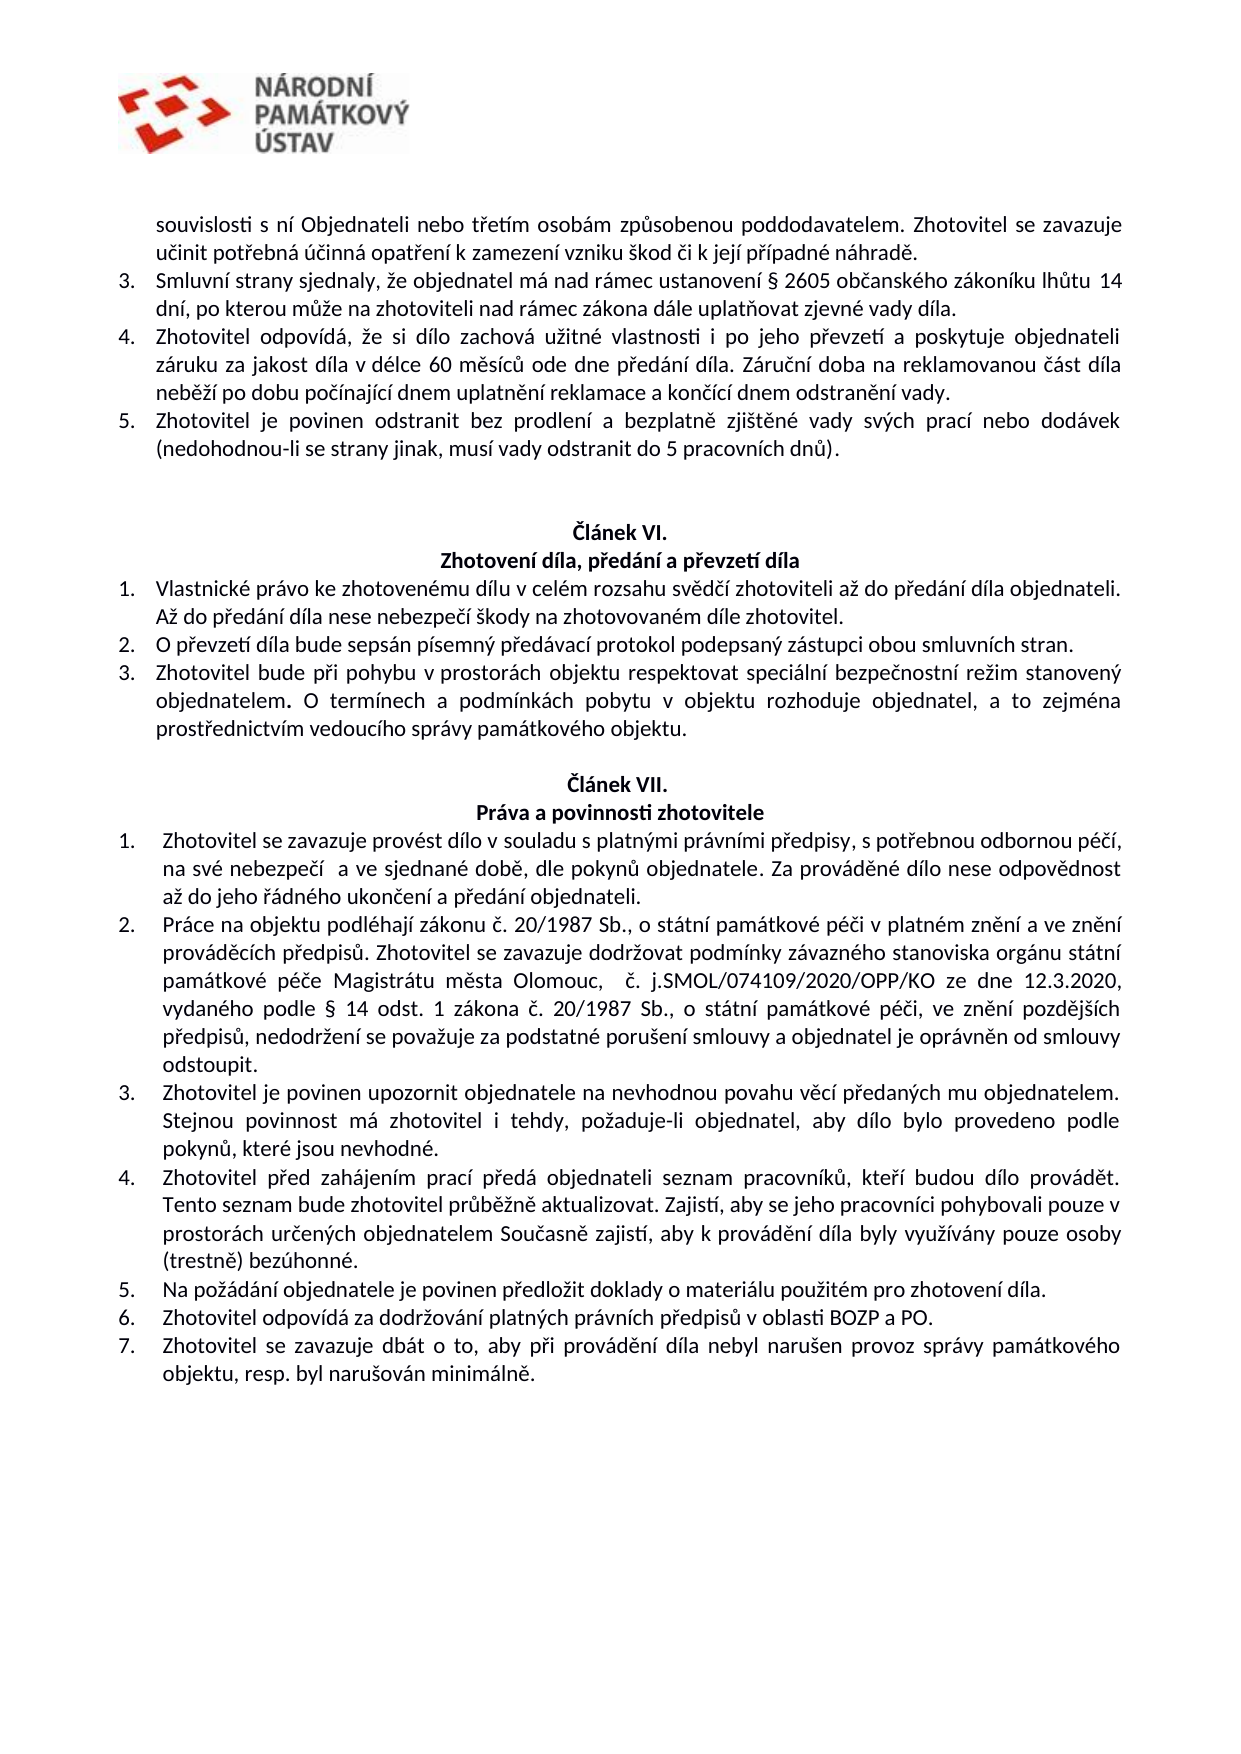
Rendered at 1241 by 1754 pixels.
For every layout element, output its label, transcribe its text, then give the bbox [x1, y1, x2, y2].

list Vlastnické právo ke zhotovenému dílu v celém rozsahu svědčí zhotoviteli až do předání díla objednateli. Až do předání díla nese nebezpečí škody na zhotovovaném díle zhotovitel. [118, 574, 1122, 630]
subtitle Práce na objektu podléhají zákonu č. 20/1987 Sb., o státní památkové péči v platném znění a ve znění prováděcích předpisů. Zhotovitel se zavazuje dodržovat podmínky závazného stanoviska orgánu státní památkové péče Magistrátu města Olomouc, č. j.SMOL/074109/2020/OPP/KO ze dne 12.3.2020, vydaného podle § 14 odst. 1 zákona č. 20/1987 Sb., o státní památkové péči, ve znění pozdějších předpisů, nedodržení se považuje za podstatné porušení smlouvy a objednatel je oprávněn od smlouvy odstoupit. [118, 910, 1122, 1078]
list O převzetí díla bude sepsán písemný předávací protokol podepsaný zástupci obou smluvních stran. [118, 630, 1122, 658]
subtitle Zhotovitel je povinen upozornit objednatele na nevhodnou povahu věcí předaných mu objednatelem. Stejnou povinnost má zhotovitel i tehdy, požaduje-li objednatel, aby dílo bylo provedeno podle pokynů, které jsou nevhodné. [118, 1078, 1122, 1163]
subtitle Na požádání objednatele je povinen předložit doklady o materiálu použitém pro zhotovení díla. [118, 1275, 1122, 1303]
subtitle Článek VII. Práva a povinnosti zhotovitele [118, 770, 1122, 826]
text Článek VI. [118, 518, 1122, 546]
subtitle Zhotovitel před zahájením prací předá objednateli seznam pracovníků, kteří budou dílo provádět. Tento seznam bude zhotovitel průběžně aktualizovat. Zajistí, aby se jeho pracovníci pohybovali pouze v prostorách určených objednatelem Současně zajistí, aby k provádění díla byly využívány pouze osoby (trestně) bezúhonné. [118, 1163, 1122, 1275]
subtitle Zhotovitel se zavazuje provést dílo v souladu s platnými právními předpisy, s potřebnou odbornou péčí, na své nebezpečí a ve sjednané době, dle pokynů objednatele. Za prováděné dílo nese odpovědnost až do jeho řádného ukončení a předání objednateli. [118, 826, 1122, 910]
picture [118, 73, 410, 154]
list Zhotovitel je povinen odstranit bez prodlení a bezplatně zjištěné vady svých prací nebo dodávek (nedohodnou-li se strany jinak, musí vady odstranit do 5 pracovních dnů). [118, 406, 1122, 462]
list Smluvní strany sjednaly, že objednatel má nad rámec ustanovení § 2605 občanského zákoníku lhůtu 14 dní, po kterou může na zhotoviteli nad rámec zákona dále uplatňovat zjevné vady díla. [118, 266, 1122, 322]
text Zhotovení díla, předání a převzetí díla [118, 546, 1122, 574]
subtitle Zhotovitel odpovídá za dodržování platných právních předpisů v oblasti BOZP a PO. [118, 1303, 1122, 1331]
list Zhotovitel bude při pohybu v prostorách objektu respektovat speciální bezpečnostní režim stanovený objednatelem. O termínech a podmínkách pobytu v objektu rozhoduje objednatel, a to zejména prostřednictvím vedoucího správy památkového objektu. [118, 658, 1122, 742]
list Zhotovitel odpovídá, že si dílo zachová užitné vlastnosti i po jeho převzetí a poskytuje objednateli záruku za jakost díla v délce 60 měsíců ode dne předání díla. Záruční doba na reklamovanou část díla neběží po dobu počínající dnem uplatnění reklamace a končící dnem odstranění vady. [118, 322, 1122, 406]
subtitle Zhotovitel se zavazuje dbát o to, aby při provádění díla nebyl narušen provoz správy památkového objektu, resp. byl narušován minimálně. [118, 1331, 1122, 1387]
